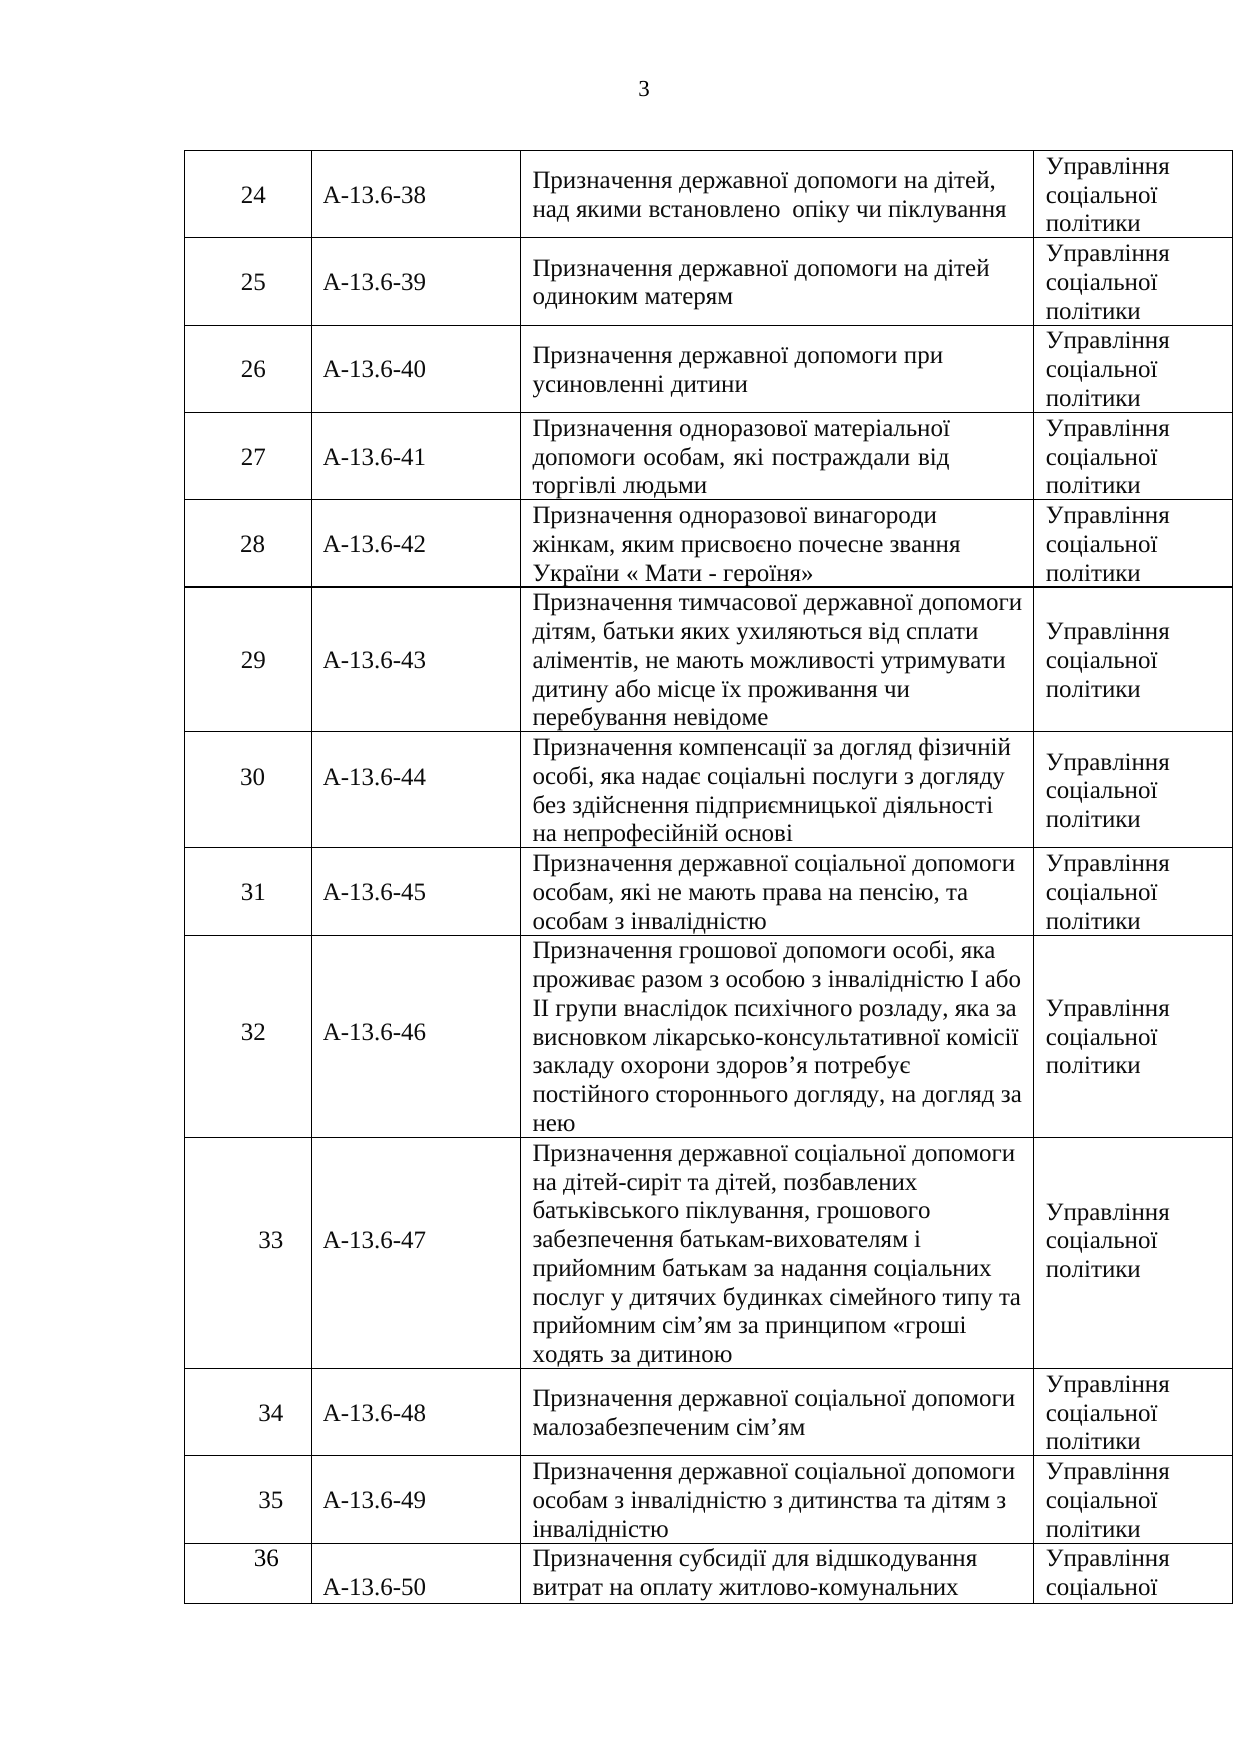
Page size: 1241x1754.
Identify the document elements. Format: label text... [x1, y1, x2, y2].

table_cell 34 [185, 1369, 311, 1455]
table_cell А-13.6-39 [312, 238, 520, 324]
table_cell Управління соціальної політики [1034, 238, 1232, 324]
table_cell Управління соціальної політики [1034, 588, 1232, 731]
table_cell Призначення державної соціальної допомоги малозабезпеченим сім’ям [521, 1369, 1033, 1455]
table_cell Управління соціальної політики [1034, 326, 1232, 412]
table_cell Управління соціальної політики [1034, 413, 1232, 499]
table_cell Призначення державної допомоги на дітей, над якими встановлено опіку чи піклування [521, 151, 1033, 237]
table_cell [1034, 151, 1232, 237]
table_cell А-13.6-42 [312, 500, 520, 586]
table_cell А-13.6-45 [312, 848, 520, 934]
table_cell 31 [185, 848, 311, 934]
table_cell А-13.6-44 [312, 732, 520, 847]
table_cell 25 [185, 238, 311, 324]
table_cell Призначення державної соціальної допомоги особам, які не мають права на пенсію, та особам з інвалідністю [521, 848, 1033, 934]
table_cell А-13.6-48 [312, 1369, 520, 1455]
table_cell А-13.6-50 [312, 1544, 520, 1603]
table_cell А-13.6-49 [312, 1456, 520, 1542]
table_cell А-13.6-47 [312, 1138, 520, 1368]
table_cell Управління соціальної політики [1034, 848, 1232, 934]
table_cell Призначення грошової допомоги особі, яка проживає разом з особою з інвалідністю І або ІІ групи внаслідок психічного розладу, яка за висновком лікарсько-консультативної комісії закладу охорони здоров’я потребує постійного стороннього догляду, на догляд за нею [521, 936, 1033, 1137]
table_cell А-13.6-41 [312, 413, 520, 499]
table_cell А-13.6-38 [312, 151, 520, 237]
table_cell 29 [185, 588, 311, 731]
table_cell 27 [185, 413, 311, 499]
table_cell Управління соціальної політики [1034, 1138, 1232, 1368]
table_cell Призначення одноразової матеріальної допомоги особам, які постраждали від торгівлі людьми [521, 413, 1033, 499]
table_cell Призначення державної соціальної допомоги на дітей-сиріт та дітей, позбавлених батьківського піклування, грошового забезпечення батькам-вихователям і прийомним батькам за надання соціальних послуг у дитячих будинках сімейного типу та прийомним сім’ям за принципом «гроші ходять за дитиною [521, 1138, 1033, 1368]
table_cell Призначення одноразової винагороди жінкам, яким присвоєно почесне звання України « Мати - героїня» [521, 500, 1033, 586]
table_cell 28 [185, 500, 311, 586]
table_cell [521, 1544, 1033, 1603]
table_cell 36 [185, 1544, 311, 1603]
table_cell Управління соціальної політики [1034, 500, 1232, 586]
table_cell Призначення державної допомоги на дітей одиноким матерям [521, 238, 1033, 324]
table_cell А-13.6-46 [312, 936, 520, 1137]
table_cell Призначення компенсації за догляд фізичній особі, яка надає соціальні послуги з догляду без здійснення підприємницької діяльності на непрофесійній основі [521, 732, 1033, 847]
table_cell 30 [185, 732, 311, 847]
table_cell Управління соціальної політики [1034, 732, 1232, 847]
table_cell А-13.6-40 [312, 326, 520, 412]
table_cell А-13.6-43 [312, 588, 520, 731]
table_cell Управління соціальної політики [1034, 1456, 1232, 1542]
table_cell Управління соціальної політики [1034, 1369, 1232, 1455]
table_cell Призначення державної допомоги при усиновленні дитини [521, 326, 1033, 412]
table_cell 35 [185, 1456, 311, 1542]
table_cell Призначення державної соціальної допомоги особам з інвалідністю з дитинства та дітям з інвалідністю [521, 1456, 1033, 1542]
table_cell 24 [185, 151, 311, 237]
table_cell Призначення тимчасової державної допомоги дітям, батьки яких ухиляються від сплати аліментів, не мають можливості утримувати дитину або місце їх проживання чи перебування невідоме [521, 588, 1033, 731]
table_cell 32 [185, 936, 311, 1137]
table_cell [1034, 1544, 1232, 1603]
table_cell 26 [185, 326, 311, 412]
table_cell Управління соціальної політики [1034, 936, 1232, 1137]
table_cell 33 [185, 1138, 311, 1368]
